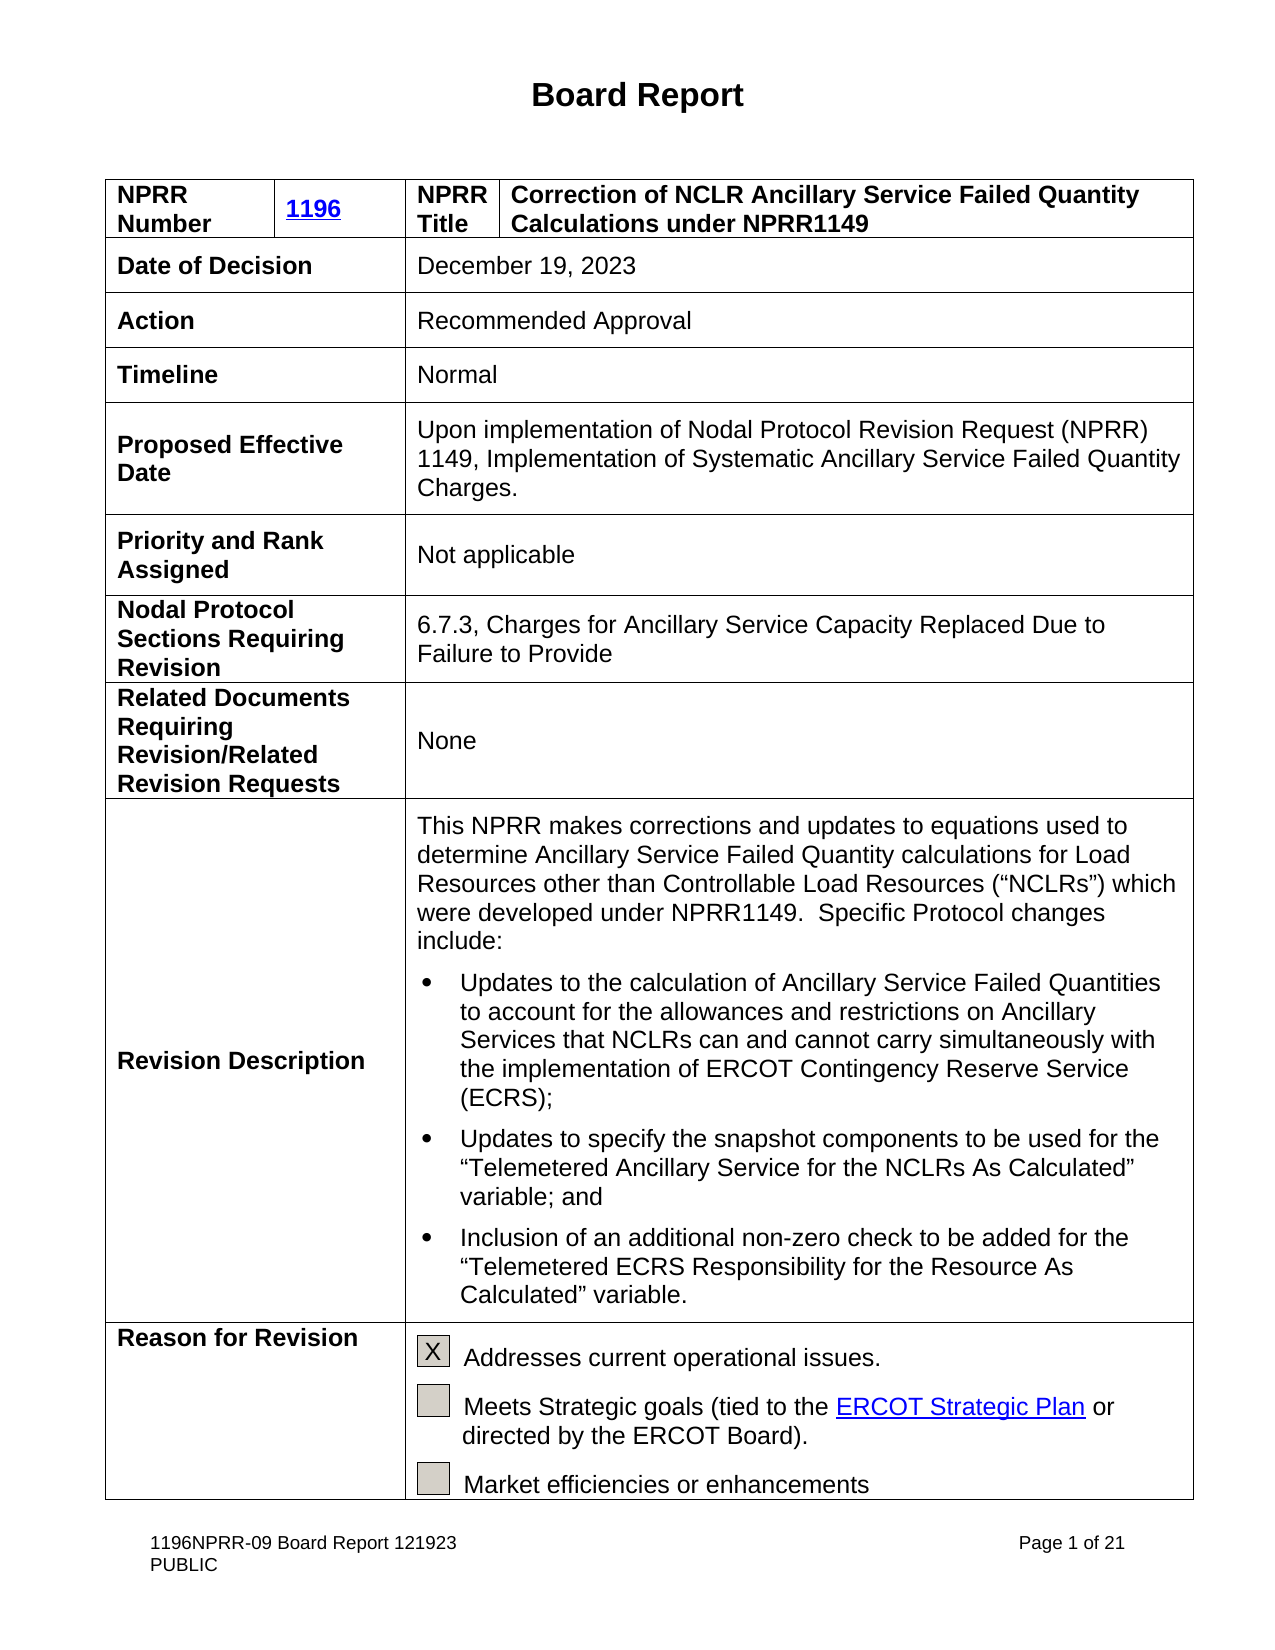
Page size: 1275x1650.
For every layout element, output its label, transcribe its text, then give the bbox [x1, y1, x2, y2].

table_cell December 19, 2023 [406, 238, 1193, 292]
table_header NPRR Title [406, 180, 499, 237]
table_cell Normal [406, 348, 1193, 402]
table_cell Not applicable [406, 515, 1193, 594]
table_cell Timeline [106, 348, 405, 402]
table_cell Recommended Approval [406, 293, 1193, 347]
table_cell Revision Description [106, 799, 405, 1322]
table_header 1196 [275, 180, 405, 237]
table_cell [406, 1323, 1193, 1499]
table_cell Action [106, 293, 405, 347]
table_header Correction of NCLR Ancillary Service Failed Quantity Calculations under NPRR1149 [500, 180, 1193, 237]
table_cell This NPRR makes corrections and updates to equations used to determine Ancillary Service Failed Quantity calculations for Load Resources other than Controllable Load Resources (“NCLRs”) which were developed under NPRR1149. Specific Protocol changes include: Updates to the calculation of Ancillary Service Failed Quantities to account for the allowances and restrictions on Ancillary Services that NCLRs can and cannot carry simultaneously with the implementation of ERCOT Contingency Reserve Service (ECRS); Updates to specify the snapshot components to be used for the “Telemetered Ancillary Service for the NCLRs As Calculated” variable; and Inclusion of an additional non-zero check to be added for the “Telemetered ECRS Responsibility for the Resource As Calculated” variable. [406, 799, 1193, 1322]
table_cell Priority and Rank Assigned [106, 515, 405, 594]
table_header NPRR Number [106, 180, 274, 237]
table_cell Upon implementation of Nodal Protocol Revision Request (NPRR) 1149, Implementation of Systematic Ancillary Service Failed Quantity Charges. [406, 403, 1193, 514]
table_cell Date of Decision [106, 238, 405, 292]
table_cell Reason for Revision [106, 1323, 405, 1499]
table_cell None [406, 683, 1193, 798]
table_cell Nodal Protocol Sections Requiring Revision [106, 596, 405, 682]
table_cell Related Documents Requiring Revision/Related Revision Requests [106, 683, 405, 798]
table_cell 6.7.3, Charges for Ancillary Service Capacity Replaced Due to Failure to Provide [406, 596, 1193, 682]
table_cell Proposed Effective Date [106, 403, 405, 514]
